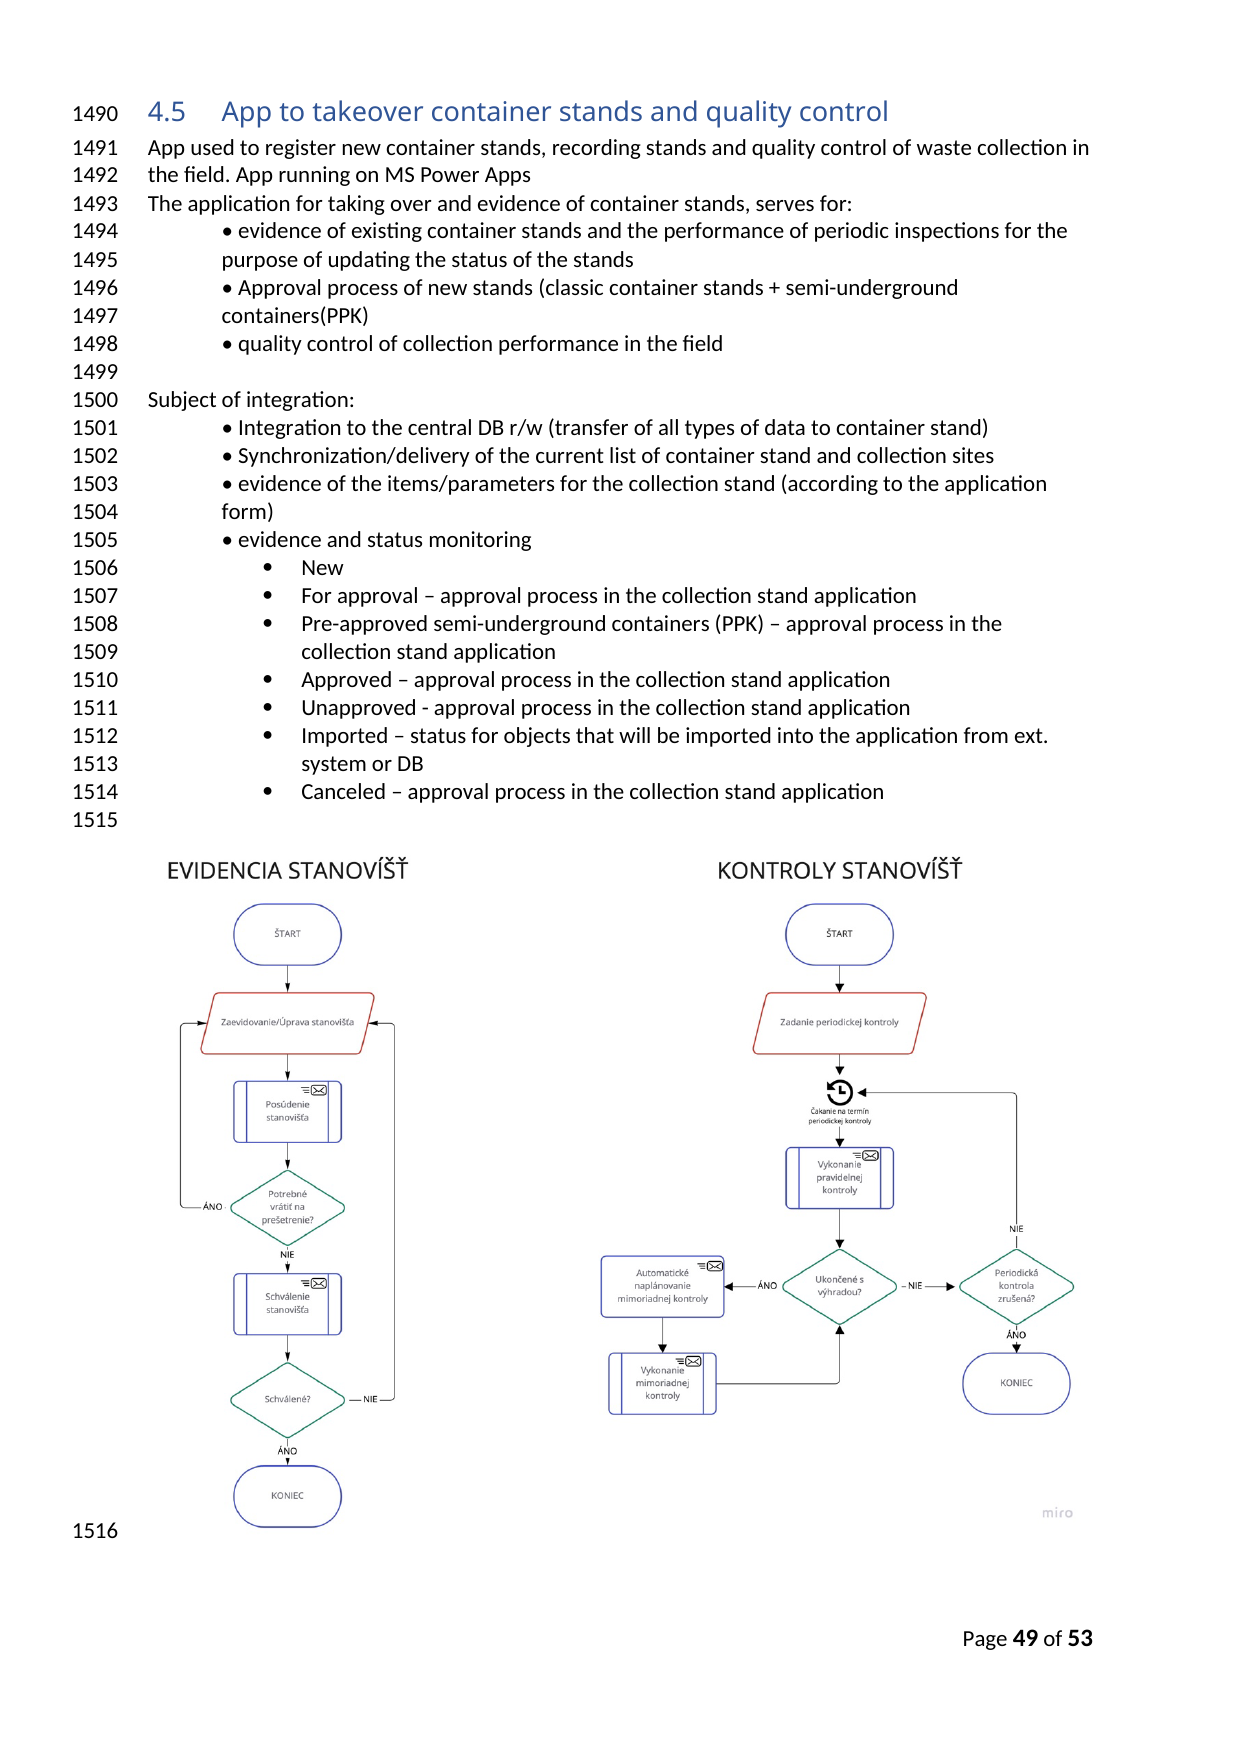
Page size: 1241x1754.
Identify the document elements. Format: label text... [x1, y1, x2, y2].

text The application for taking over and evidence of container stands, serves for: [148, 189, 1093, 217]
text • evidence and status monitoring [148, 525, 1093, 553]
list Imported – status for objects that will be imported into the application from ext. system or DB [263, 721, 1093, 777]
text • Approval process of new stands (classic container stands + semi-underground containers(PPK) [221, 273, 1093, 329]
text • evidence of the items/parameters for the collection stand (according to the application form) [221, 469, 1093, 525]
text Subject of integration: [148, 385, 1093, 413]
list Canceled – approval process in the collection stand application [263, 777, 1093, 805]
text • Integration to the central DB r/w (transfer of all types of data to container stand) [148, 413, 1093, 441]
text • evidence of existing container stands and the performance of periodic inspections for the purpose of updating the status of the stands [221, 217, 1093, 273]
list Pre-approved semi-underground containers (PPK) – approval process in the collection stand application [263, 609, 1093, 665]
list Approved – approval process in the collection stand application [263, 665, 1093, 693]
list For approval – approval process in the collection stand application [263, 581, 1093, 609]
text • Synchronization/delivery of the current list of container stand and collection sites [148, 441, 1093, 469]
subtitle App to takeover container stands and quality control [148, 93, 1093, 130]
text • quality control of collection performance in the field [148, 329, 1093, 357]
list Unapproved - approval process in the collection stand application [263, 693, 1093, 721]
text App used to register new container stands, recording stands and quality control of waste collection in the field. App running on MS Power Apps [148, 133, 1093, 189]
list New [263, 553, 1093, 581]
